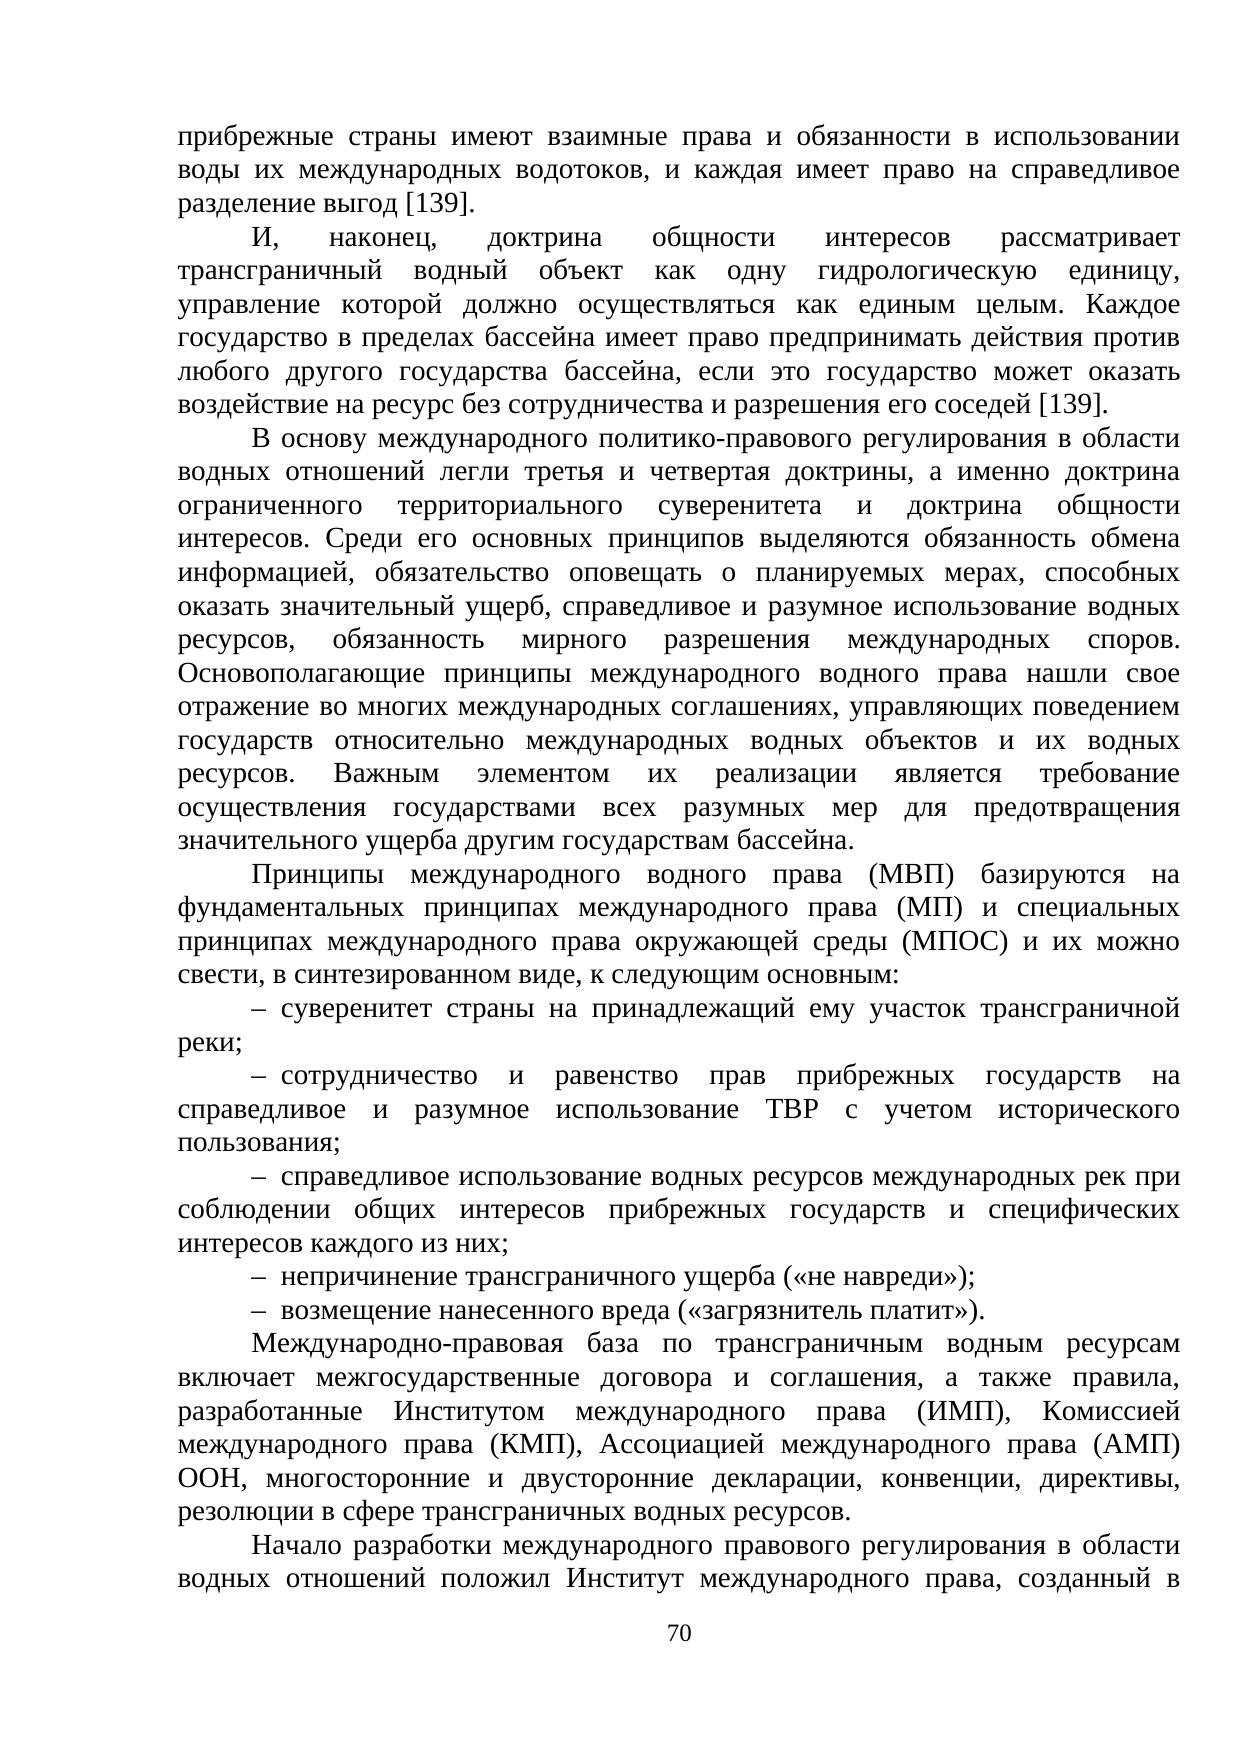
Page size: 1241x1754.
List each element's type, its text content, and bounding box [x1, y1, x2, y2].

list непричинение трансграничного ущерба («не навреди»); [177, 1258, 1181, 1292]
text Международно-правовая база по трансграничным водным ресурсам включает межгосударственные договора и соглашения, а также правила, разработанные Институтом международного права (ИМП), Комиссией международного права (КМП), Ассоциацией международного права (АМП) ООН, многосторонние и двусторонние декларации, конвенции, директивы, резолюции в сфере трансграничных водных ресурсов. [177, 1326, 1181, 1527]
text И, наконец, доктрина общности интересов рассматривает трансграничный водный объект как одну гидрологическую единицу, управление которой должно осуществляться как единым целым. Каждое государство в пределах бассейна имеет право предпринимать действия против любого другого государства бассейна, если это государство может оказать воздействие на ресурс без сотрудничества и разрешения его соседей [139]. [177, 219, 1181, 420]
text Принципы международного водного права (МВП) базируются на фундаментальных принципах международного права (МП) и специальных принципах международного права окружающей среды (МПОС) и их можно свести, в синтезированном виде, к следующим основным: [177, 856, 1181, 990]
list суверенитет страны на принадлежащий ему участок трансграничной реки; [177, 990, 1181, 1057]
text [177, 1527, 1181, 1594]
list сотрудничество и равенство прав прибрежных государств на справедливое и разумное использование ТВР с учетом исторического пользования; [177, 1057, 1181, 1158]
text В основу международного политико-правового регулирования в области водных отношений легли третья и четвертая доктрины, а именно доктрина ограниченного территориального суверенитета и доктрина общности интересов. Среди его основных принципов выделяются обязанность обмена информацией, обязательство оповещать о планируемых мерах, способных оказать значительный ущерб, справедливое и разумное использование водных ресурсов, обязанность мирного разрешения международных споров. Основополагающие принципы международного водного права нашли свое отражение во многих международных соглашениях, управляющих поведением государств относительно международных водных объектов и их водных ресурсов. Важным элементом их реализации является требование осуществления государствами всех разумных мер для предотвращения значительного ущерба другим государствам бассейна. [177, 420, 1181, 856]
list справедливое использование водных ресурсов международных рек при соблюдении общих интересов прибрежных государств и специфических интересов каждого из них; [177, 1158, 1181, 1258]
list возмещение нанесенного вреда («загрязнитель платит»). [177, 1292, 1181, 1326]
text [177, 118, 1181, 219]
